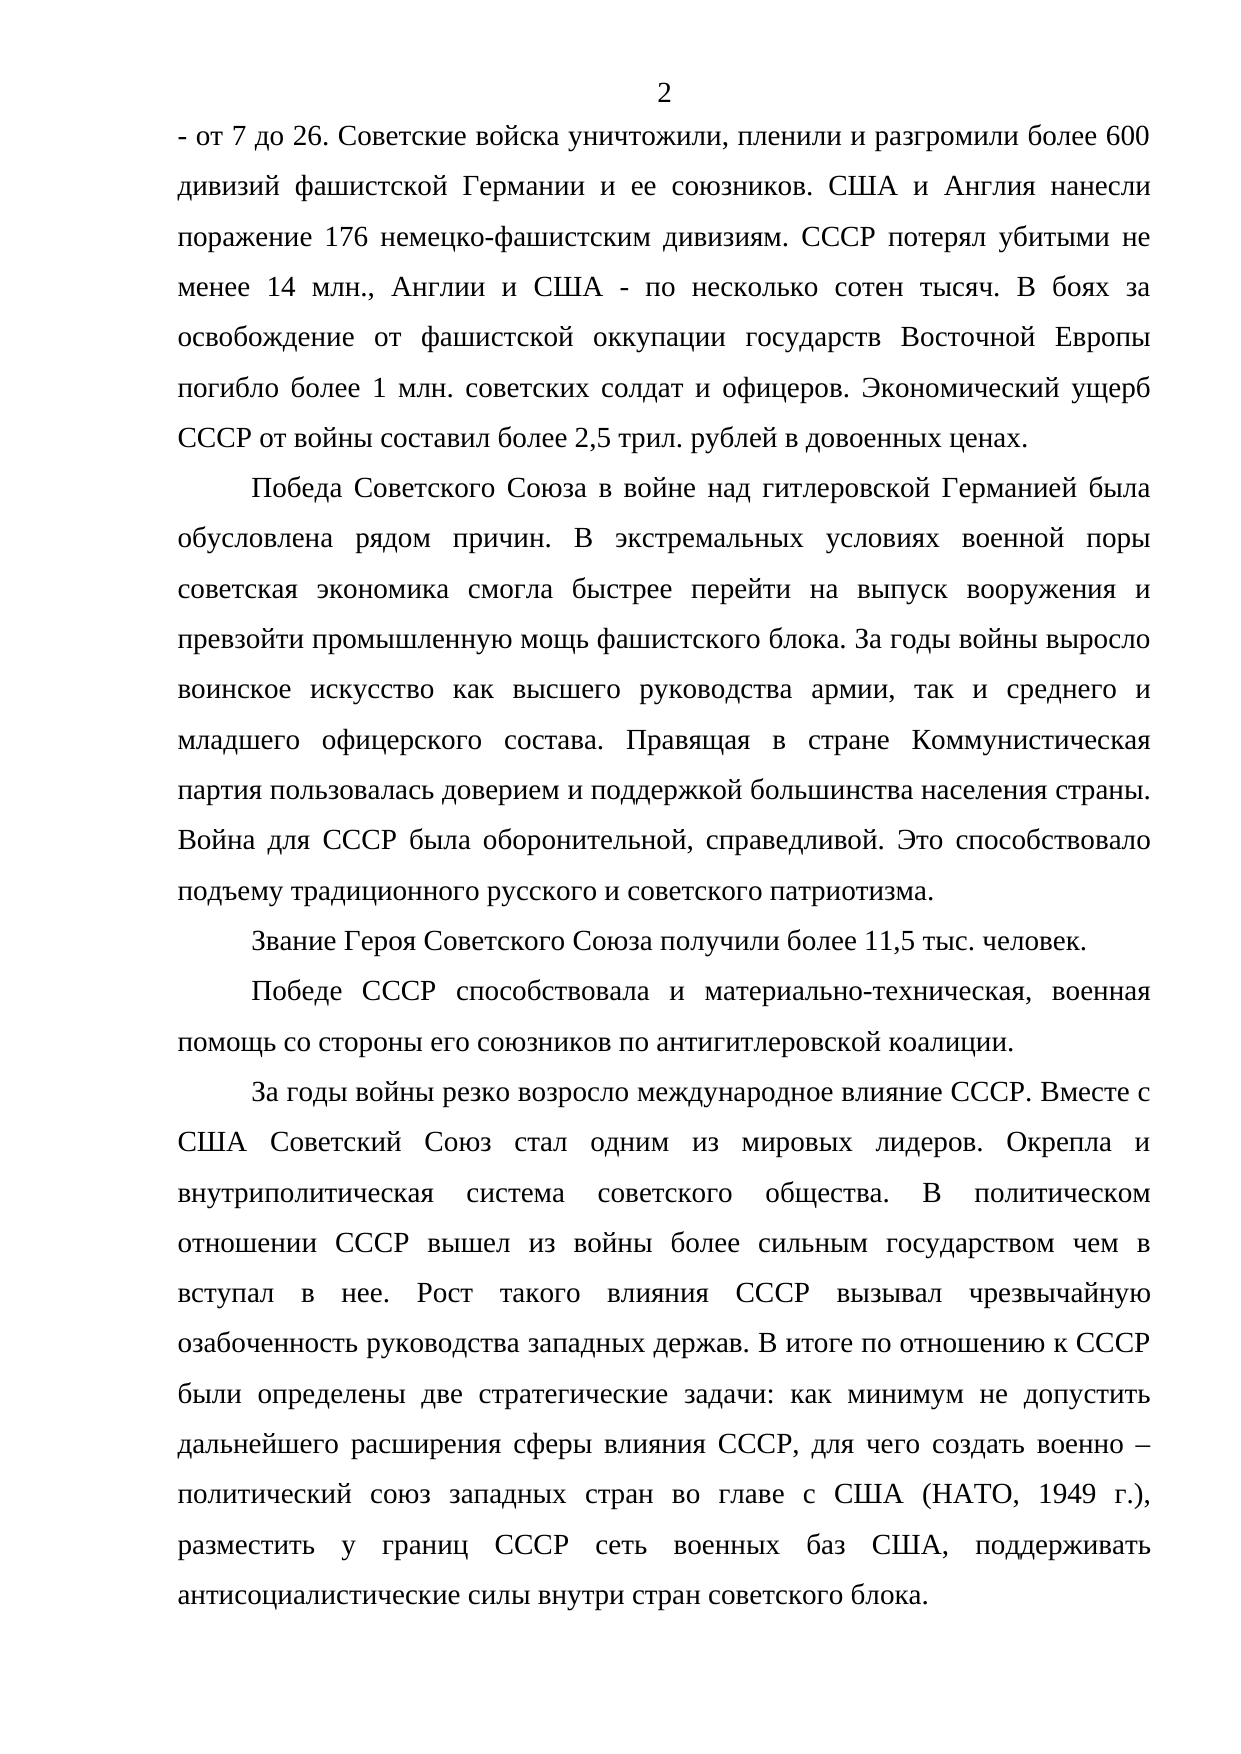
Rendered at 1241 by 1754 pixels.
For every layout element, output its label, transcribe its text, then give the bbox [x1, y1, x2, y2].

text Победе СССР способствовала и материально-техническая, военная помощь со стороны его союзников по антигитлеровской коалиции. [177, 973, 1152, 1057]
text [177, 118, 1152, 453]
text Звание Героя Советского Союза получили более 11,5 тыс. человек. [177, 923, 1152, 957]
text Победа Советского Союза в войне над гитлеровской Германией была обусловлена рядом причин. В экстремальных условиях военной поры советская экономика смогла быстрее перейти на выпуск вооружения и превзойти промышленную мощь фашистского блока. За годы войны выросло воинское искусство как высшего руководства армии, так и среднего и младшего офицерского состава. Правящая в стране Коммунистическая партия пользовалась доверием и поддержкой большинства населения страны. Война для СССР была оборонительной, справедливой. Это способствовало подъему традиционного русского и советского патриотизма. [177, 470, 1152, 906]
text За годы войны резко возросло международное влияние СССР. Вместе с США Советский Союз стал одним из мировых лидеров. Окрепла и внутриполитическая система советского общества. В политическом отношении СССР вышел из войны более сильным государством чем в вступал в нее. Рост такого влияния СССР вызывал чрезвычайную озабоченность руководства западных держав. В итоге по отношению к СССР были определены две стратегические задачи: как минимум не допустить дальнейшего расширения сферы влияния СССР, для чего создать военно – политический союз западных стран во главе с США (НАТО, 1949 г.), разместить у границ СССР сеть военных баз США, поддерживать антисоциалистические силы внутри стран советского блока. [177, 1074, 1152, 1611]
